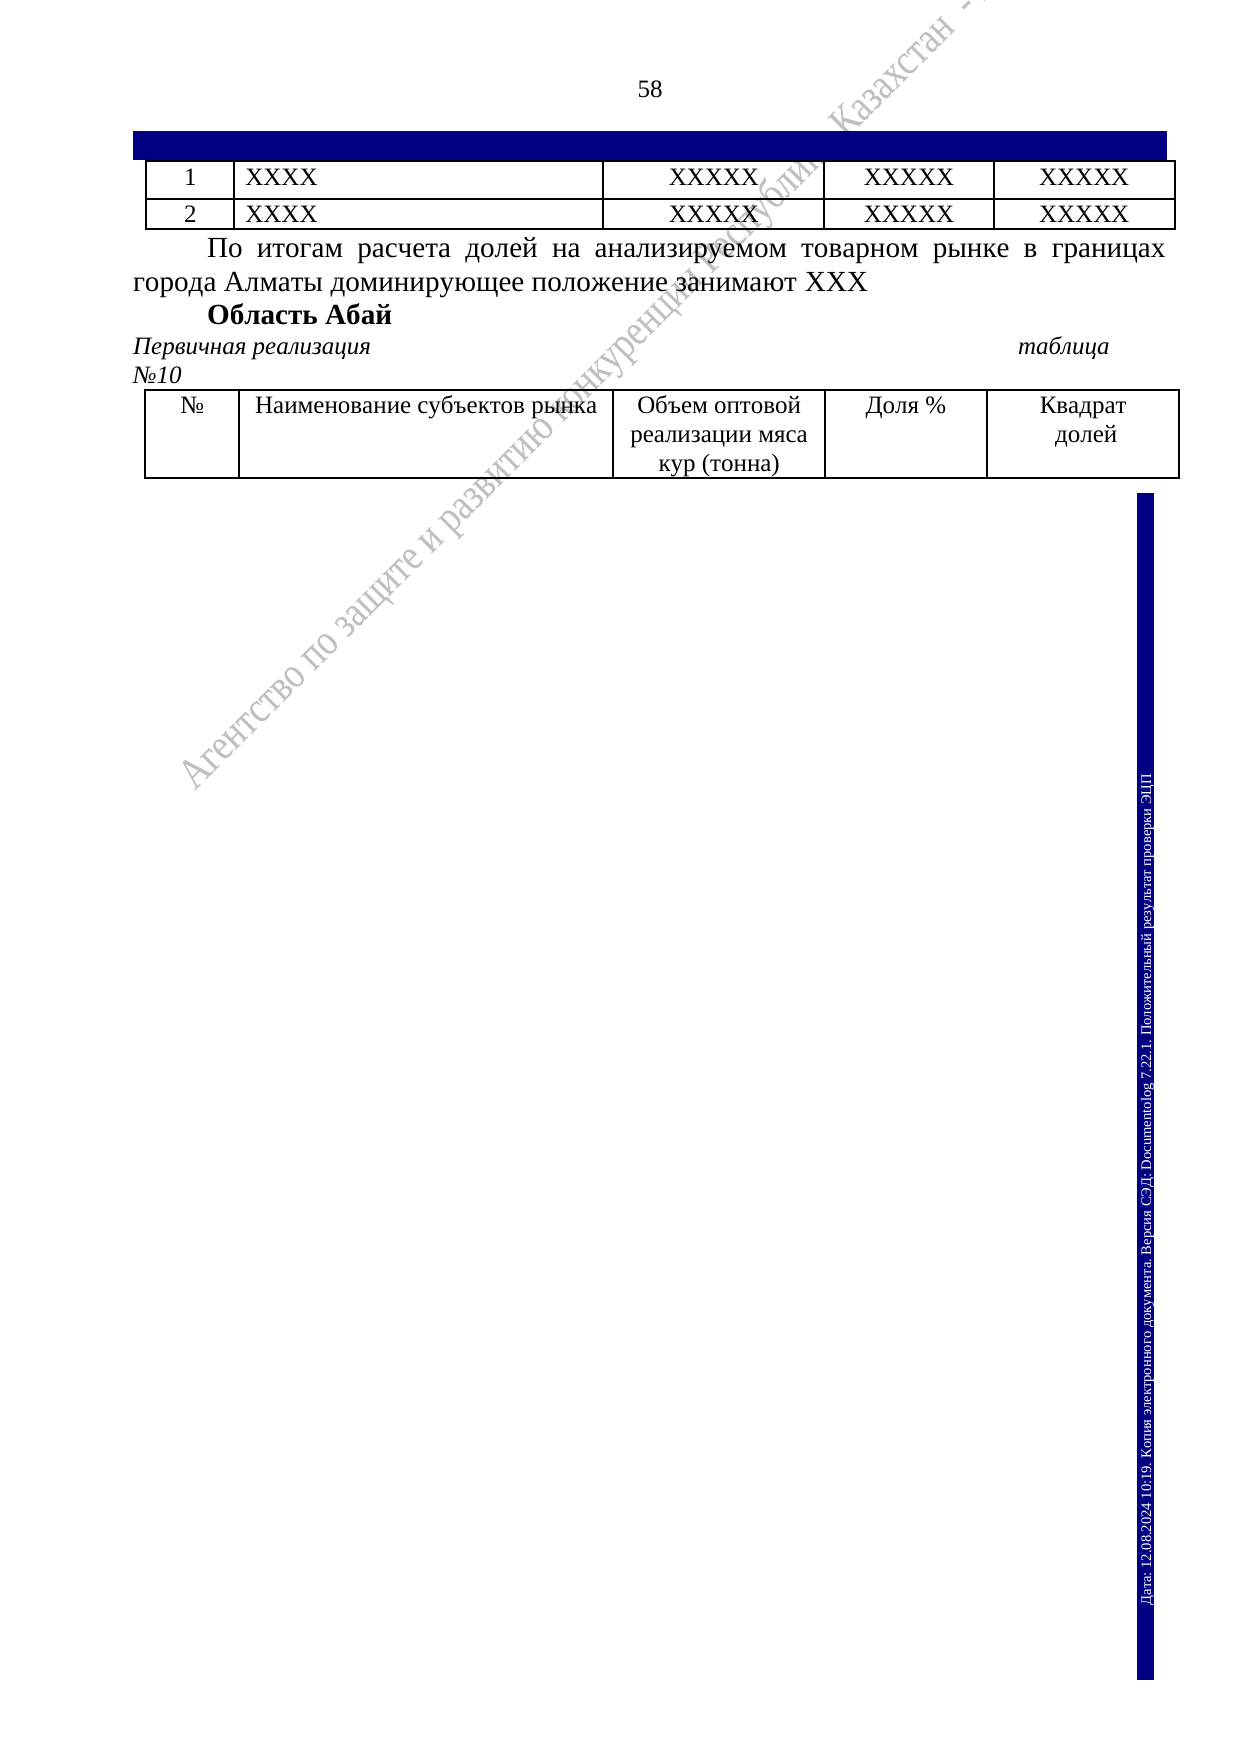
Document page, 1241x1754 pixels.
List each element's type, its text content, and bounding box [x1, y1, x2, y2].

table_header № [146, 391, 238, 477]
table_header Объем оптовой реализации мяса кур (тонна) [614, 391, 824, 477]
text Область Абай [133, 297, 1167, 331]
table_cell ХХХХХ [995, 200, 1174, 228]
table_header Квадрат долей [988, 391, 1178, 477]
table_header Доля % [826, 391, 986, 477]
table_cell ХХХХХ [604, 200, 823, 228]
table_cell 2 [147, 200, 233, 228]
table_cell ХХХХХ [825, 200, 993, 228]
table_cell 1 [147, 162, 233, 197]
text Первичная реализация таблица №10 [133, 331, 1167, 388]
table_cell ХХХХХ [604, 162, 823, 197]
table_cell ХХХХ [235, 162, 602, 197]
text По итогам расчета долей на анализируемом товарном рынке в границах города Алматы доминирующее положение занимают ХХХ [133, 230, 1167, 297]
table_header Наименование субъектов рынка [240, 391, 612, 477]
table_cell ХХХХХ [995, 162, 1174, 197]
table_cell ХХХХ [235, 200, 602, 228]
table_cell ХХХХХ [825, 162, 993, 197]
